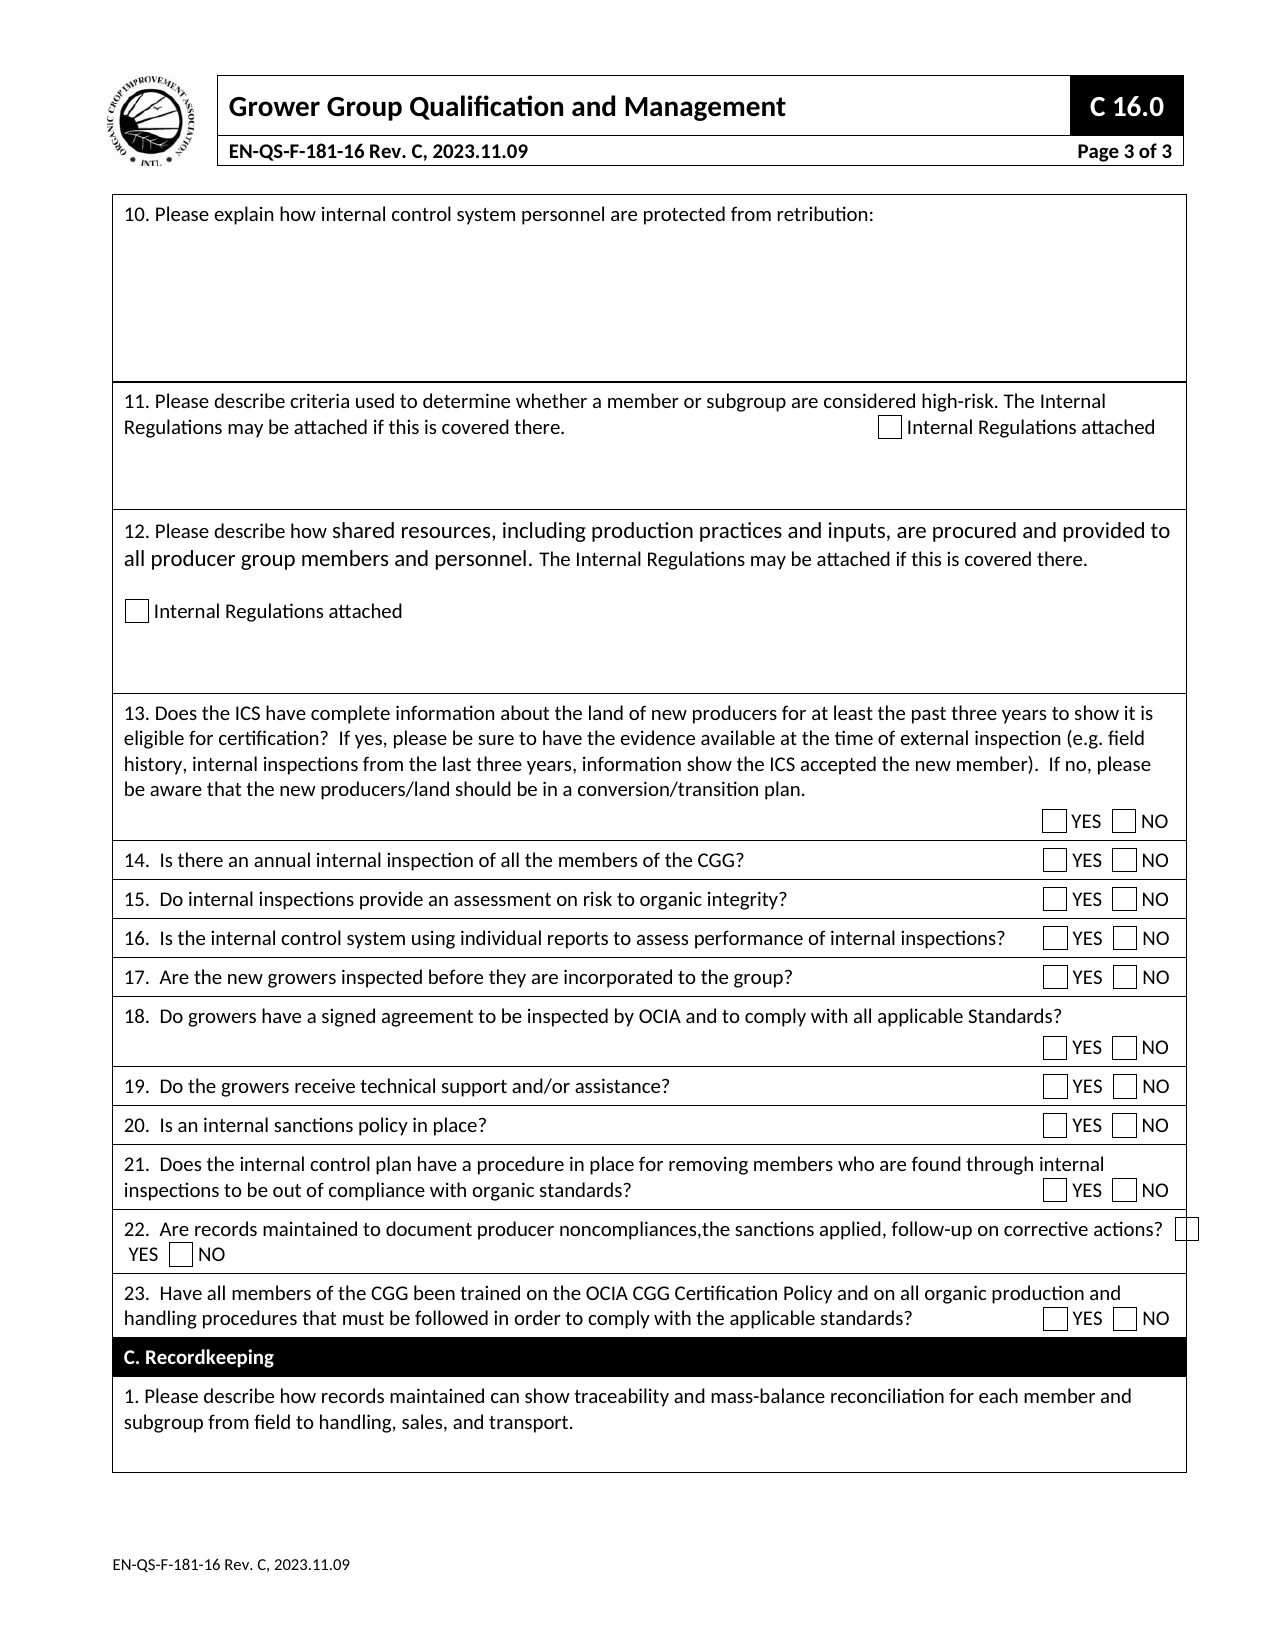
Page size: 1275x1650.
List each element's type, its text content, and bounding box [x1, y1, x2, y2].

table_cell 10. Please explain how internal control system personnel are protected from retribution: [113, 195, 1186, 381]
table_cell 17. Are the new growers inspected before they are incorporated to the group? YES NO [113, 958, 1186, 996]
table_cell 12. Please describe how shared resources, including production practices and inputs, are procured and provided to all producer group members and personnel. The Internal Regulations may be attached if this is covered there. Internal Regulations attached [113, 510, 1186, 693]
table_cell 22. Are records maintained to document producer noncompliances,the sanctions applied, follow-up on corrective actions? YES NO [113, 1210, 1186, 1273]
table_cell 21. Does the internal control plan have a procedure in place for removing members who are found through internal inspections to be out of compliance with organic standards? YES NO [113, 1145, 1186, 1208]
table_cell 23. Have all members of the CGG been trained on the OCIA CGG Certification Policy and on all organic production and handling procedures that must be followed in order to comply with the applicable standards? YES NO [113, 1274, 1186, 1337]
table_cell 16. Is the internal control system using individual reports to assess performance of internal inspections? YES NO [113, 919, 1186, 957]
table_cell 18. Do growers have a signed agreement to be inspected by OCIA and to comply with all applicable Standards? YES NO [113, 997, 1186, 1066]
table_cell 14. Is there an annual internal inspection of all the members of the CGG? YES NO [113, 841, 1186, 879]
table_cell 13. Does the ICS have complete information about the land of new producers for at least the past three years to show it is eligible for certification? If yes, please be sure to have the evidence available at the time of external inspection (e.g. field history, internal inspections from the last three years, information show the ICS accepted the new member). If no, please be aware that the new producers/land should be in a conversion/transition plan. YES NO [113, 694, 1186, 840]
table_cell 20. Is an internal sanctions policy in place? YES NO [113, 1106, 1186, 1144]
picture [106, 76, 195, 166]
table_cell C. Recordkeeping [113, 1338, 1186, 1376]
table_cell 1. Please describe how records maintained can show traceability and mass-balance reconciliation for each member and subgroup from field to handling, sales, and transport. [113, 1377, 1186, 1472]
table_cell 19. Do the growers receive technical support and/or assistance? YES NO [113, 1067, 1186, 1105]
table_cell 15. Do internal inspections provide an assessment on risk to organic integrity? YES NO [113, 880, 1186, 918]
table_cell 11. Please describe criteria used to determine whether a member or subgroup are considered high-risk. The Internal Regulations may be attached if this is covered there. Internal Regulations attached [113, 383, 1186, 509]
